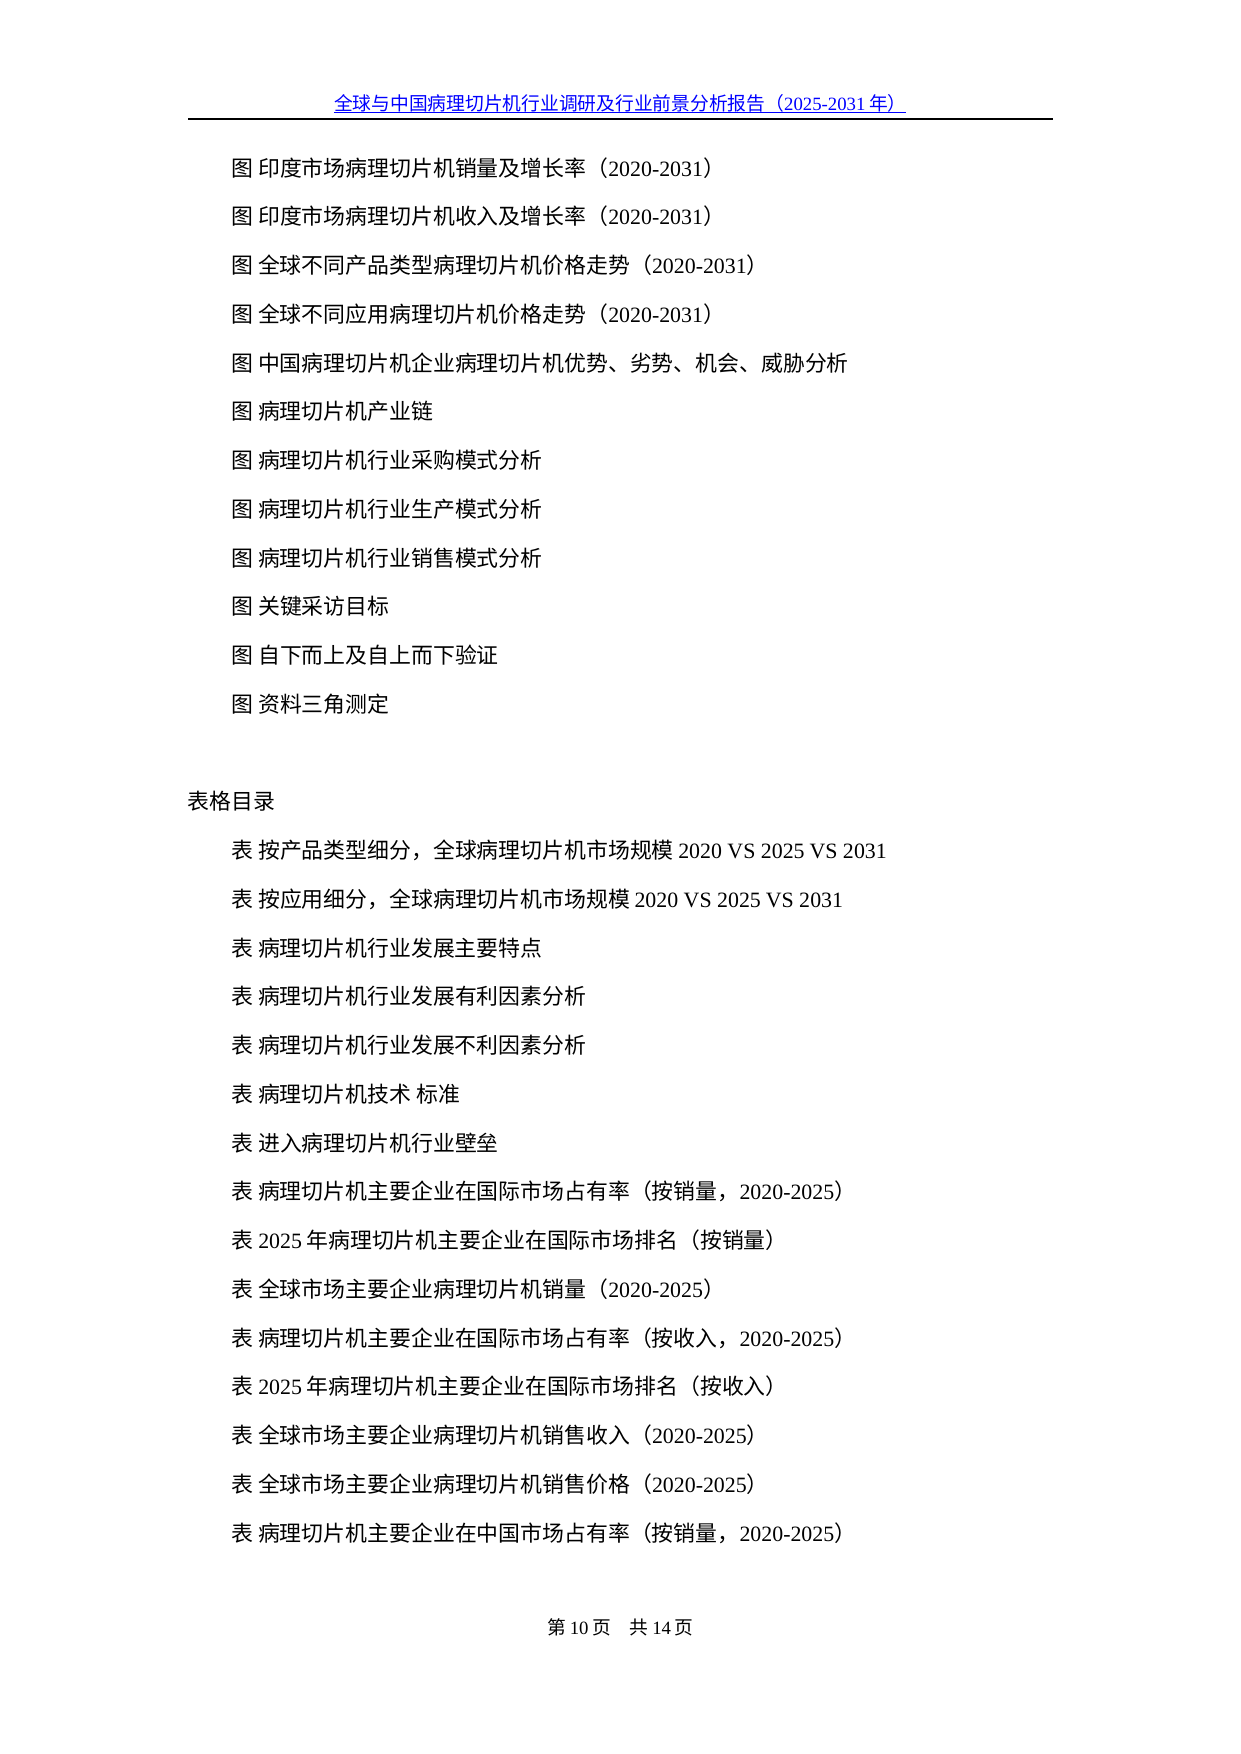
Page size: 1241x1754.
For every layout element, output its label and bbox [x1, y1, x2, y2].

text [187, 150, 1053, 1548]
